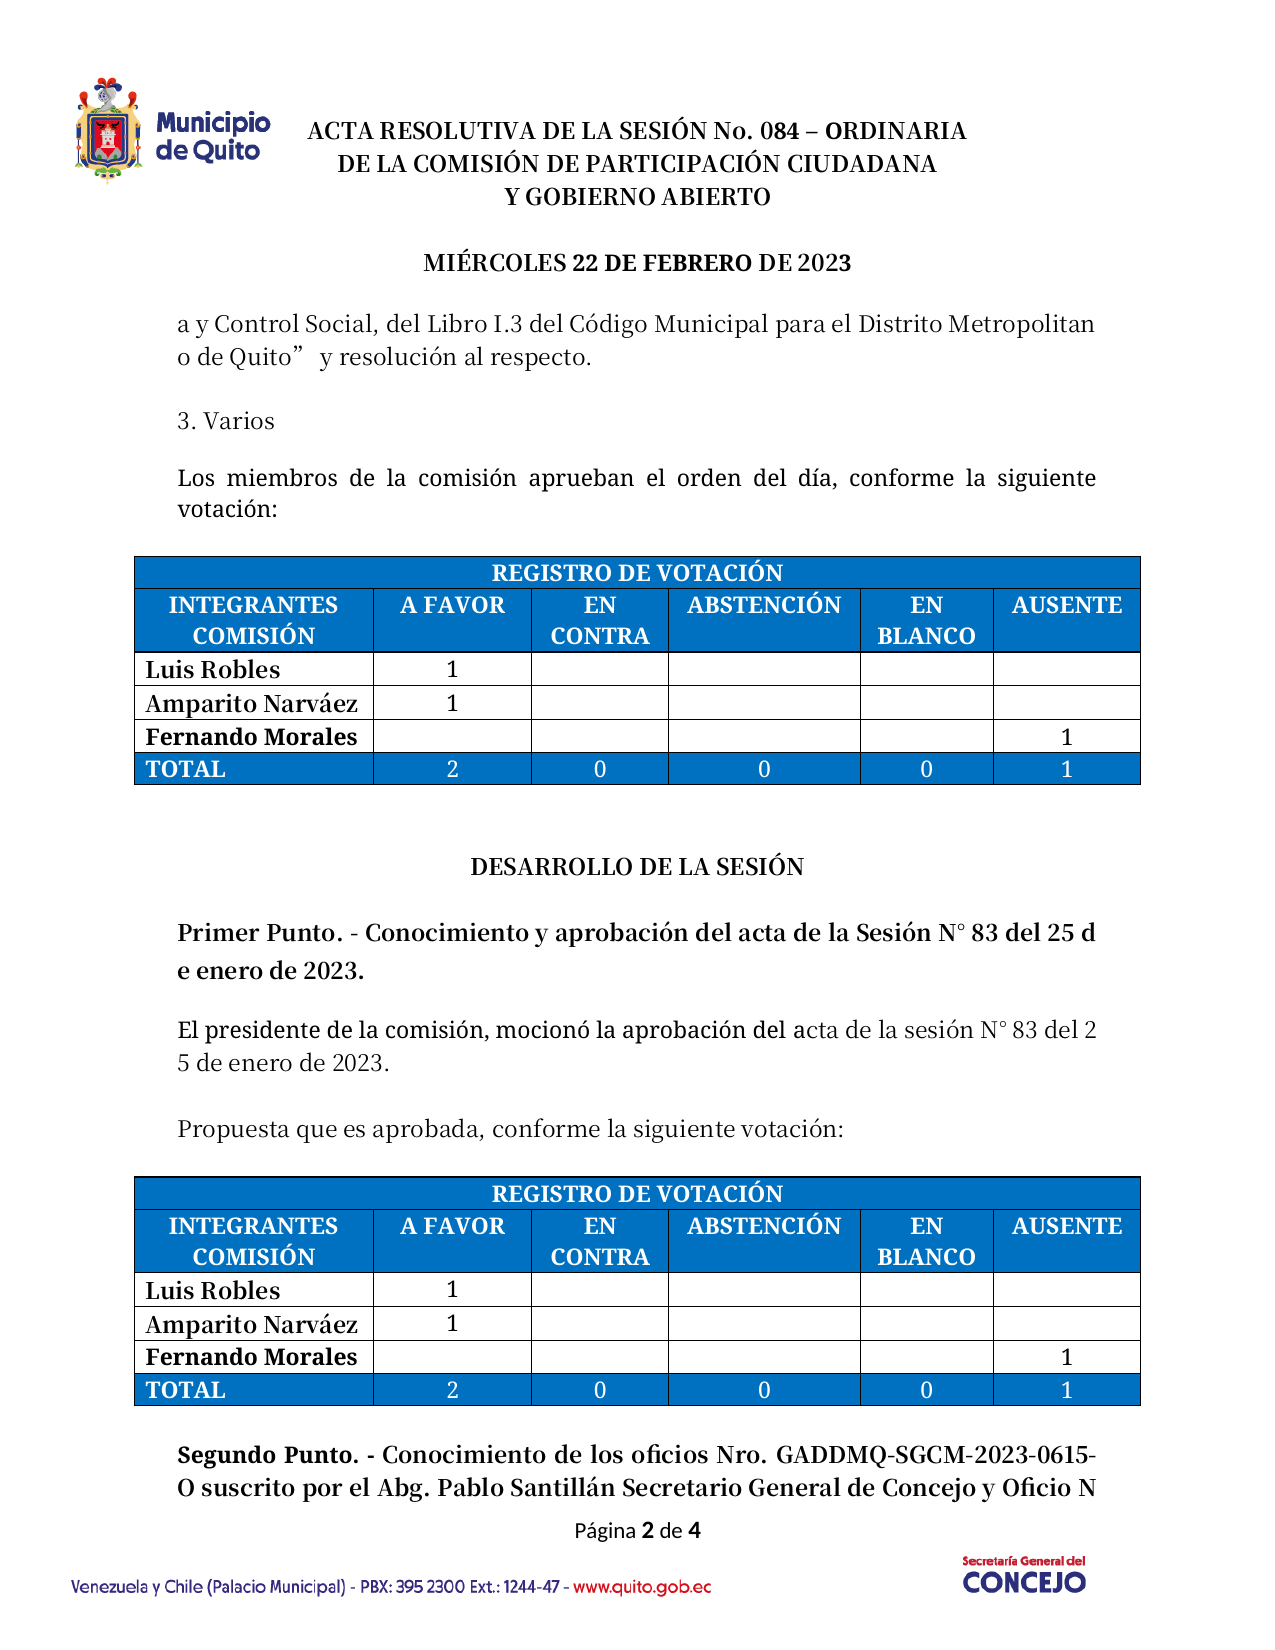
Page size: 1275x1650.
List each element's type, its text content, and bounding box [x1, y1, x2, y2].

table_cell EN CONTRA [532, 1210, 668, 1272]
table_cell [669, 1273, 860, 1306]
table_cell ABSTENCIÓN [669, 1210, 860, 1272]
table_cell A FAVOR [374, 1210, 531, 1272]
picture [8, 36, 1135, 1628]
table_cell TOTAL [135, 753, 373, 784]
table_cell INTEGRANTES COMISIÓN [135, 589, 373, 651]
text 3. Varios [177, 403, 1098, 436]
table_cell AUSENTE [994, 589, 1140, 651]
table_cell [532, 1307, 668, 1340]
table_cell 0 [669, 753, 860, 784]
table_cell 1 [374, 686, 531, 719]
text Propuesta que es aprobada, conforme la siguiente votación: [177, 1111, 1098, 1143]
table_cell Luis Robles [135, 653, 373, 685]
table_cell EN BLANCO [861, 589, 993, 651]
table_cell 0 [861, 753, 993, 784]
table_cell AUSENTE [994, 1210, 1140, 1272]
table_cell [994, 1307, 1140, 1340]
table_cell 1 [994, 720, 1140, 752]
table_cell [532, 1273, 668, 1306]
table_cell Fernando Morales [135, 1341, 373, 1372]
table_cell [532, 686, 668, 719]
table_cell [994, 686, 1140, 719]
table_cell TOTAL [135, 1374, 373, 1405]
table_cell 2 [374, 1374, 531, 1405]
table_cell 1 [994, 1341, 1140, 1372]
table_cell [532, 1341, 668, 1372]
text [177, 1437, 1098, 1503]
table_cell 0 [669, 1374, 860, 1405]
table_cell [669, 653, 860, 685]
table_cell [669, 1341, 860, 1372]
table_cell EN CONTRA [532, 589, 668, 651]
table_cell Amparito Narváez [135, 686, 373, 719]
table_cell ABSTENCIÓN [669, 589, 860, 651]
table_cell [861, 653, 993, 685]
table_cell [669, 686, 860, 719]
table_cell [669, 1307, 860, 1340]
table_cell [861, 1307, 993, 1340]
table_header REGISTRO DE VOTACIÓN [135, 557, 1140, 588]
text Primer Punto. - Conocimiento y aprobación del acta de la Sesión N° 83 del 25 de enero de 2023. [177, 915, 1098, 986]
table_cell 1 [374, 653, 531, 685]
table_cell 1 [374, 1307, 531, 1340]
text Los miembros de la comisión aprueban el orden del día, conforme la siguiente votación: [177, 462, 1098, 524]
table_cell 2 [374, 753, 531, 784]
table_cell [861, 1273, 993, 1306]
table_cell INTEGRANTES COMISIÓN [135, 1210, 373, 1272]
table_cell 0 [861, 1374, 993, 1405]
table_cell [532, 720, 668, 752]
table_cell [374, 720, 531, 752]
table_cell [861, 1341, 993, 1372]
table_cell [861, 686, 993, 719]
text DESARROLLO DE LA SESIÓN [177, 849, 1098, 882]
table_cell 1 [994, 1374, 1140, 1405]
table_cell 1 [374, 1273, 531, 1306]
text El presidente de la comisión, mocionó la aprobación del acta de la sesión N° 83 del 25 de enero de 2023. [177, 1012, 1098, 1078]
table_cell 1 [994, 753, 1140, 784]
table_cell Fernando Morales [135, 720, 373, 752]
table_cell [994, 1273, 1140, 1306]
table_cell Luis Robles [135, 1273, 373, 1306]
table_cell EN BLANCO [861, 1210, 993, 1272]
table_cell A FAVOR [374, 589, 531, 651]
table_cell [374, 1341, 531, 1372]
table_cell [669, 720, 860, 752]
table_cell 0 [532, 753, 668, 784]
table_cell 0 [532, 1374, 668, 1405]
table_cell Amparito Narváez [135, 1307, 373, 1340]
table_header REGISTRO DE VOTACIÓN [135, 1178, 1140, 1209]
table_cell [532, 653, 668, 685]
table_cell [994, 653, 1140, 685]
table_cell [861, 720, 993, 752]
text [177, 306, 1098, 372]
